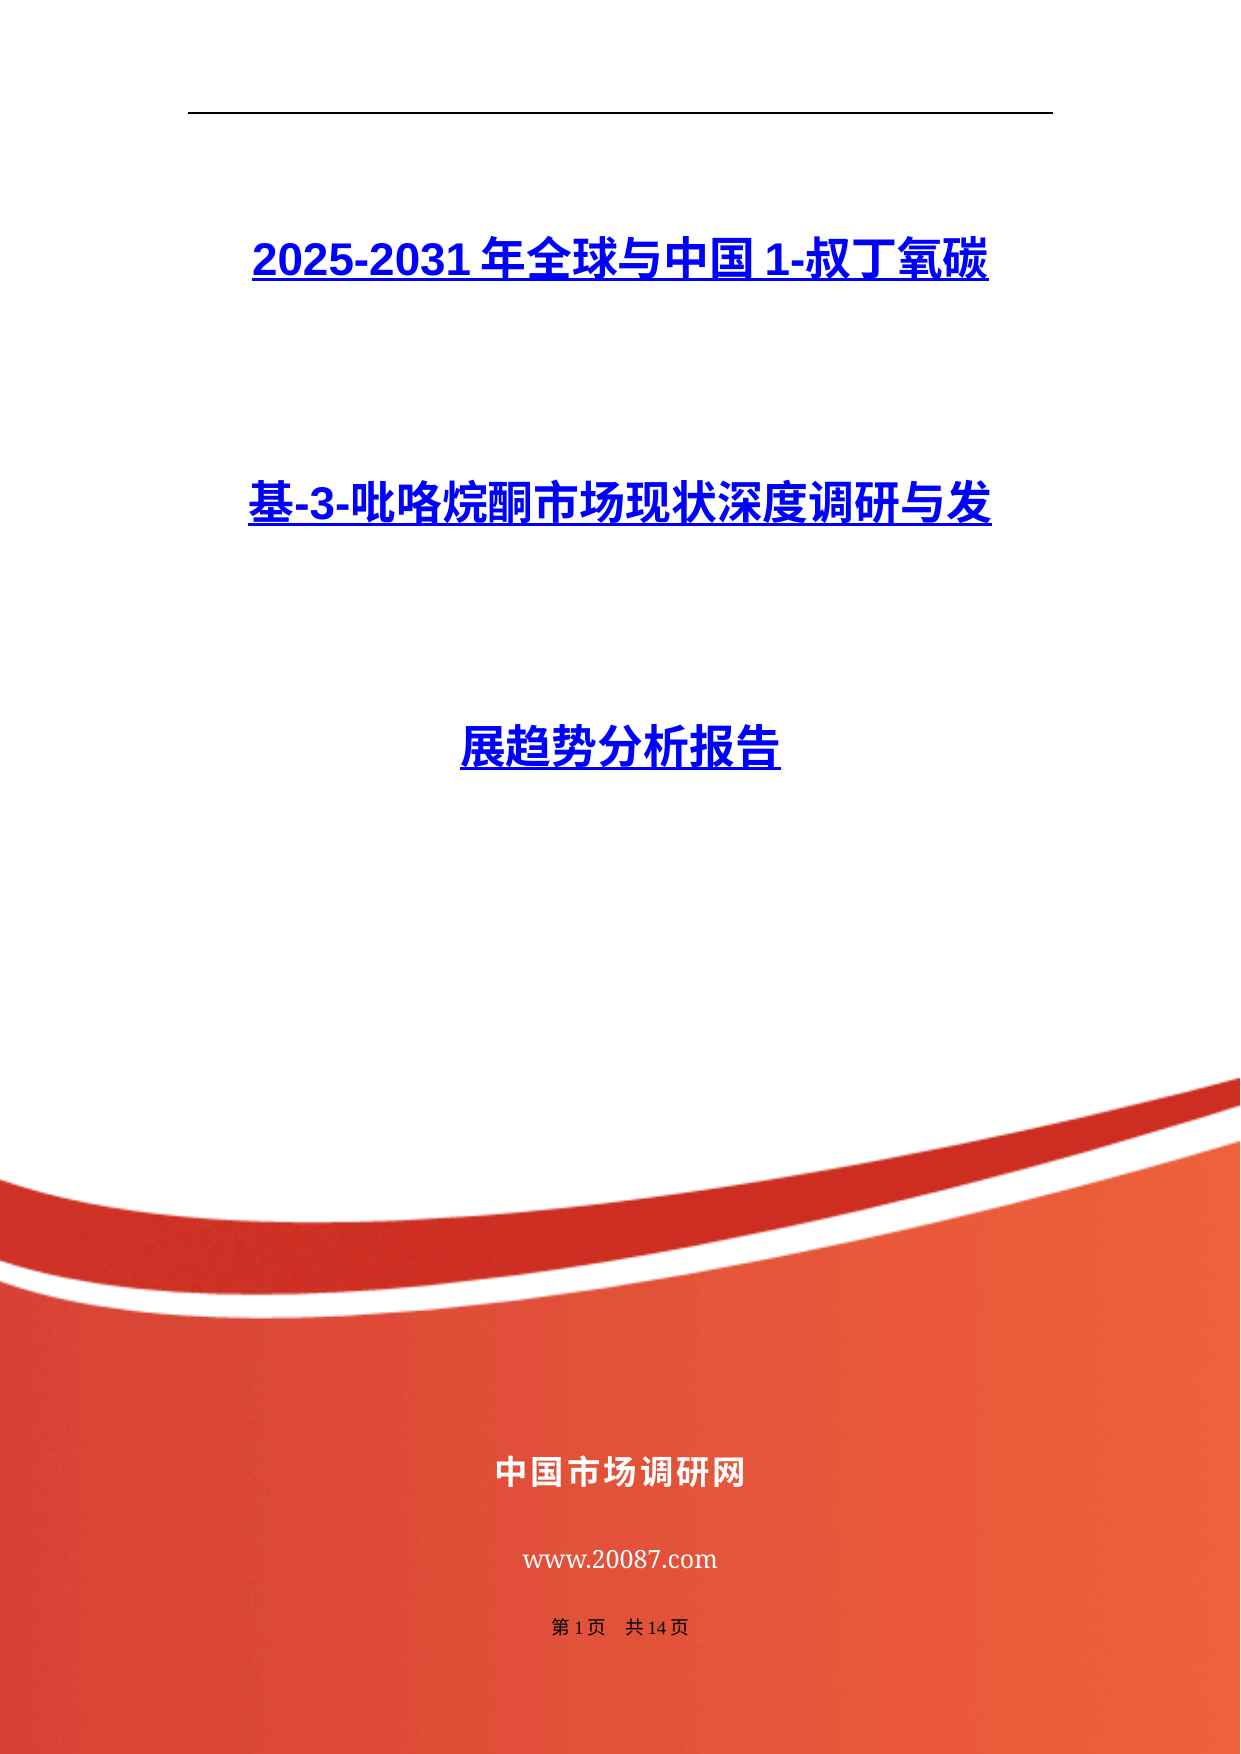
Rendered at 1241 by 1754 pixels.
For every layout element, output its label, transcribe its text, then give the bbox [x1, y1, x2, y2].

picture [0, 1006, 1241, 1754]
subtitle 中国市场调研网 [187, 1437, 1053, 1502]
text www.20087.com [187, 1526, 1053, 1591]
table_header 2025-2031年全球与中国1-叔丁氧碳基-3-吡咯烷酮市场现状深度调研与发展趋势分析报告 [188, 207, 1053, 871]
